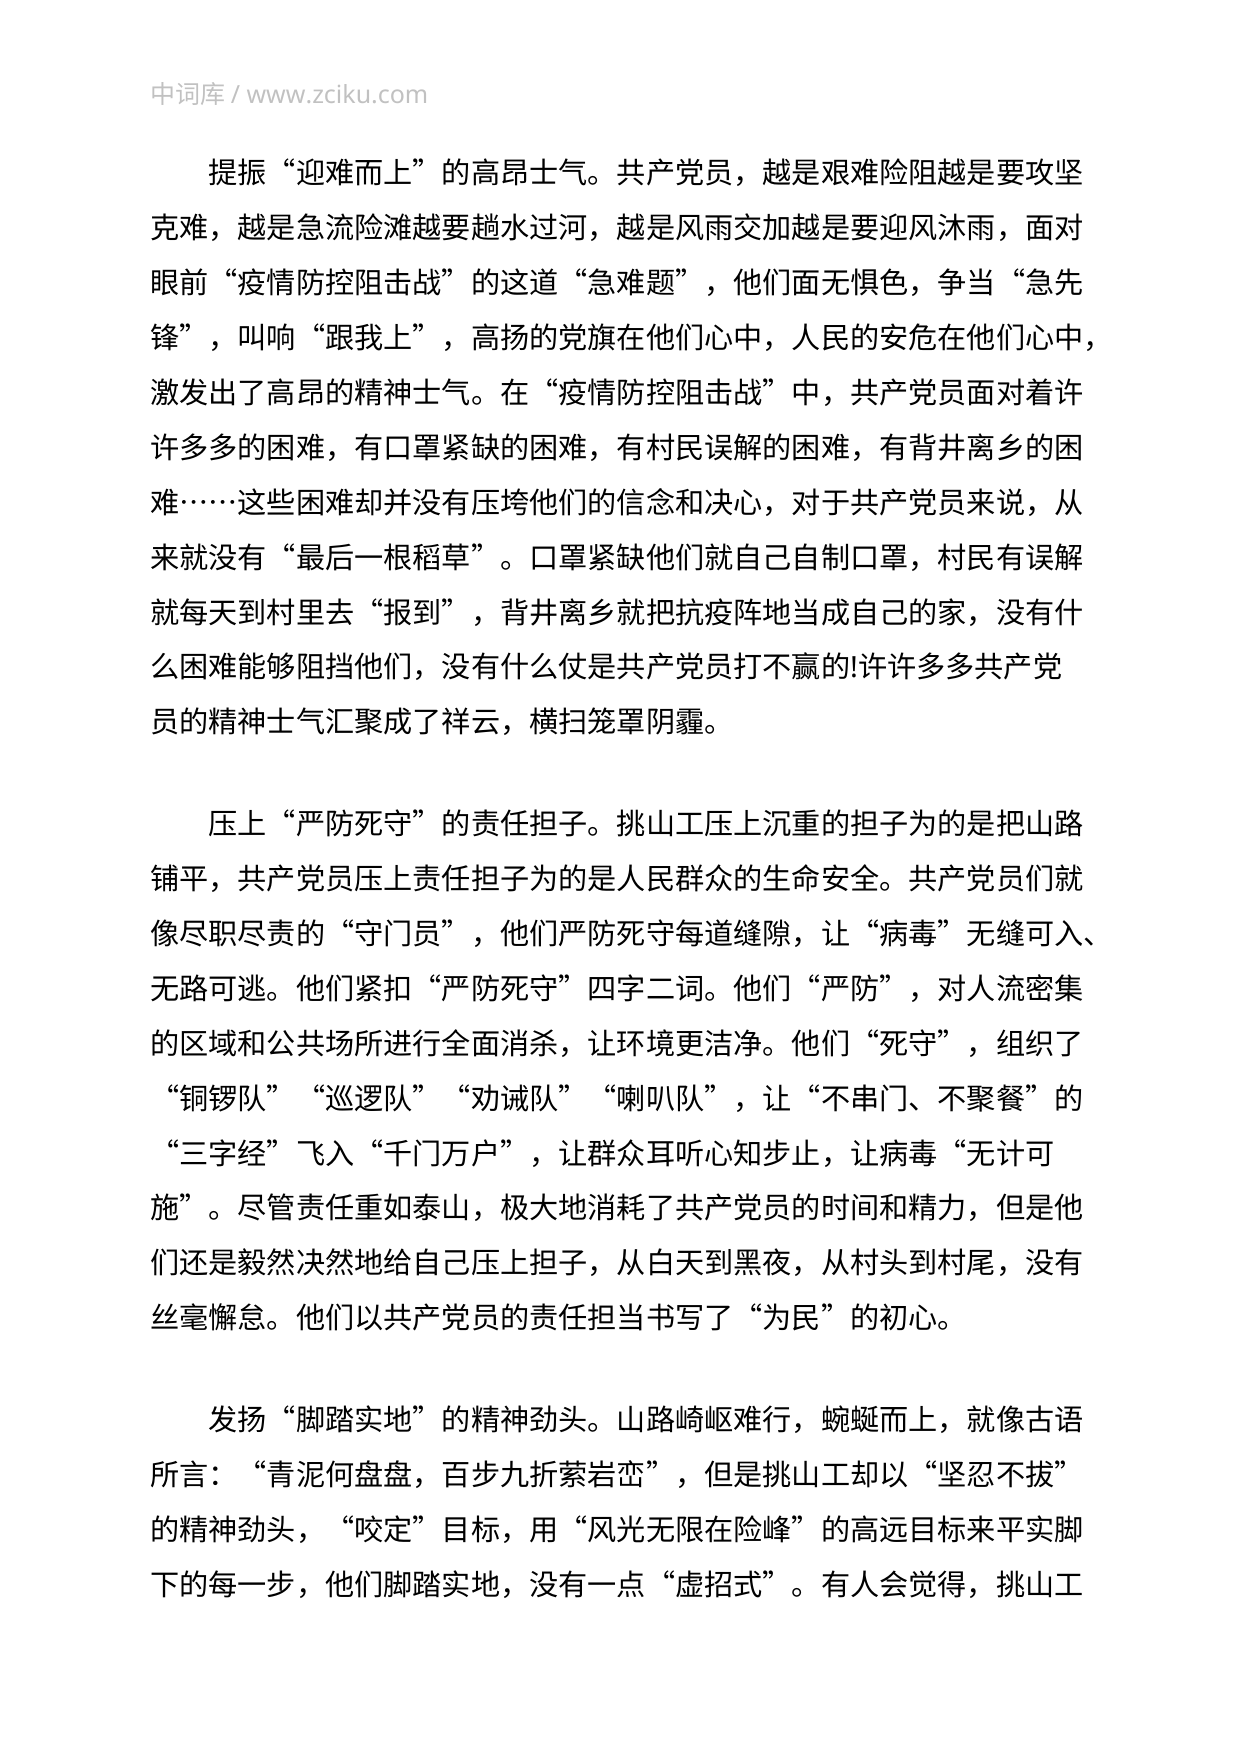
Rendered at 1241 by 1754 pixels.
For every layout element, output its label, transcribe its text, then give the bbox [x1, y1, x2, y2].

text 提振“迎难而上”的高昂士气。共产党员，越是艰难险阻越是要攻坚克难，越是急流险滩越要趟水过河，越是风雨交加越是要迎风沐雨，面对眼前“疫情防控阻击战”的这道“急难题”，他们面无惧色，争当“急先锋”，叫响“跟我上”，高扬的党旗在他们心中，人民的安危在他们心中，激发出了高昂的精神士气。在“疫情防控阻击战”中，共产党员面对着许许多多的困难，有口罩紧缺的困难，有村民误解的困难，有背井离乡的困难……这些困难却并没有压垮他们的信念和决心，对于共产党员来说，从来就没有“最后一根稻草”。口罩紧缺他们就自己自制口罩，村民有误解就每天到村里去“报到”，背井离乡就把抗疫阵地当成自己的家，没有什么困难能够阻挡他们，没有什么仗是共产党员打不赢的!许许多多共产党员的精神士气汇聚成了祥云，横扫笼罩阴霾。 [150, 150, 1090, 741]
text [150, 1397, 1090, 1604]
text 压上“严防死守”的责任担子。挑山工压上沉重的担子为的是把山路铺平，共产党员压上责任担子为的是人民群众的生命安全。共产党员们就像尽职尽责的“守门员”，他们严防死守每道缝隙，让“病毒”无缝可入、无路可逃。他们紧扣“严防死守”四字二词。他们“严防”，对人流密集的区域和公共场所进行全面消杀，让环境更洁净。他们“死守”，组织了“铜锣队”“巡逻队”“劝诫队”“喇叭队”，让“不串门、不聚餐”的“三字经”飞入“千门万户”，让群众耳听心知步止，让病毒“无计可施”。尽管责任重如泰山，极大地消耗了共产党员的时间和精力，但是他们还是毅然决然地给自己压上担子，从白天到黑夜，从村头到村尾，没有丝毫懈怠。他们以共产党员的责任担当书写了“为民”的初心。 [150, 801, 1090, 1337]
